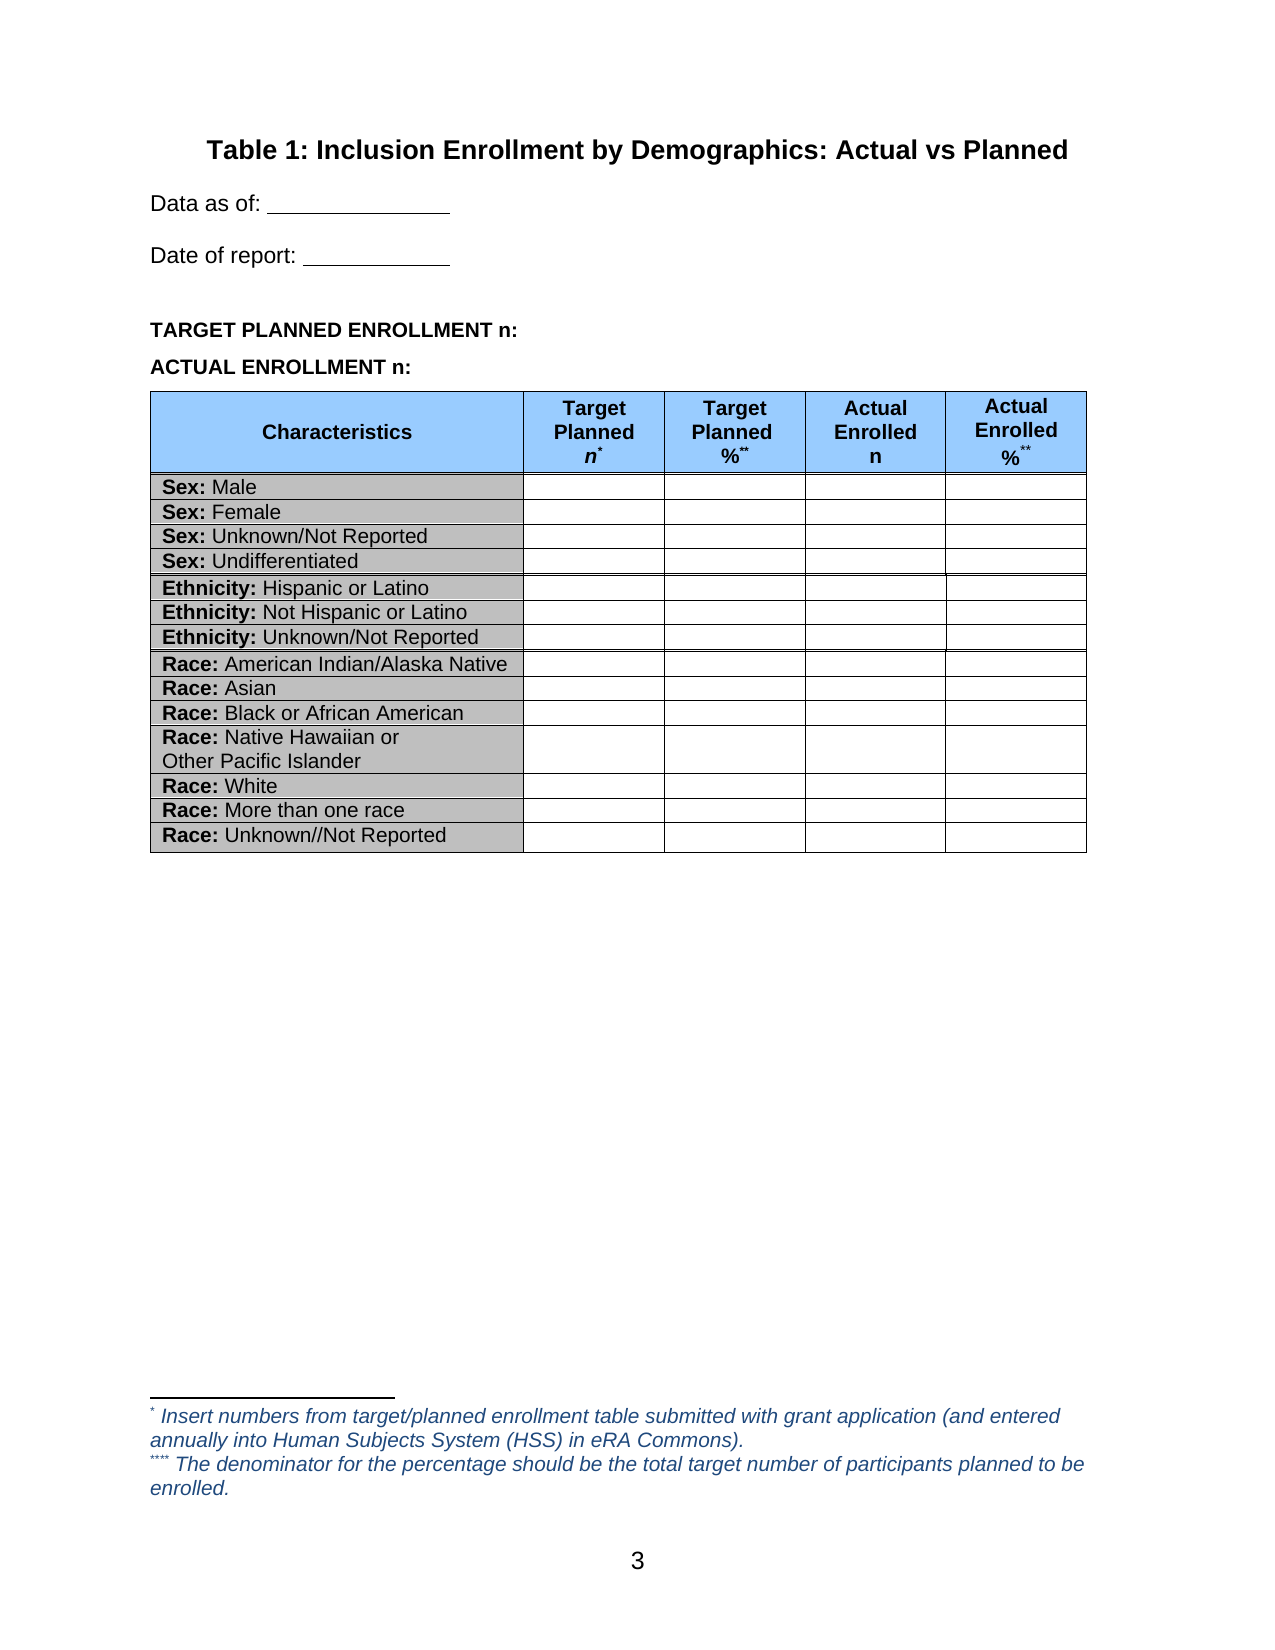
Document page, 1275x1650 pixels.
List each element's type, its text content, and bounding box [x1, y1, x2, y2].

table_cell [806, 677, 945, 700]
table_cell [947, 601, 1086, 624]
table_cell [524, 652, 664, 676]
text TARGET PLANNED ENROLLMENT n: [150, 318, 1125, 342]
table_cell [806, 500, 945, 523]
table_header Actual Enrolled n [806, 392, 945, 472]
table_cell Sex: Male [151, 475, 523, 499]
table_cell [806, 652, 945, 676]
table_cell [946, 549, 1086, 572]
table_cell [947, 576, 1086, 599]
table_cell [524, 774, 664, 797]
text ACTUAL ENROLLMENT n: [150, 354, 1125, 378]
table_cell [665, 652, 805, 676]
table_cell Sex: Undifferentiated [151, 549, 523, 572]
table_cell Race: Native Hawaiian or Other Pacific Islander [151, 726, 523, 773]
table_cell [947, 625, 1086, 648]
table_cell [665, 799, 805, 822]
table_cell [665, 701, 805, 724]
table_cell [524, 625, 664, 648]
table_cell Race: Unknown//Not Reported [151, 823, 523, 852]
table_cell Race: American Indian/Alaska Native [151, 652, 523, 676]
table_cell [665, 726, 805, 773]
subtitle Table 1: Inclusion Enrollment by Demographics: Actual vs Planned [150, 134, 1125, 165]
table_cell [665, 525, 805, 548]
table_cell Sex: Female [151, 500, 523, 523]
table_cell [806, 576, 946, 599]
table_cell Ethnicity: Hispanic or Latino [151, 576, 523, 599]
table_cell [946, 774, 1086, 797]
table_cell Ethnicity: Unknown/Not Reported [151, 625, 523, 648]
table_cell [946, 823, 1086, 852]
table_cell Race: Asian [151, 677, 523, 700]
text Data as of: [150, 190, 1125, 217]
table_cell [946, 701, 1086, 724]
table_cell [946, 726, 1086, 773]
table_cell [806, 823, 945, 852]
table_header Characteristics [151, 392, 523, 472]
table_cell [524, 576, 664, 599]
table_cell [806, 525, 945, 548]
table_cell [665, 500, 805, 523]
table_cell [806, 549, 945, 572]
table_cell [665, 823, 805, 852]
table_cell [946, 500, 1086, 523]
table_cell [665, 774, 805, 797]
table_cell Race: More than one race [151, 799, 523, 822]
table_cell [524, 823, 664, 852]
table_cell [665, 625, 805, 648]
table_cell [946, 677, 1086, 700]
table_cell [524, 475, 664, 499]
table_cell [665, 601, 805, 624]
table_cell [524, 500, 664, 523]
table_cell [665, 549, 805, 572]
table_cell [665, 475, 805, 499]
table_header Actual Enrolled %** [946, 392, 1086, 472]
table_cell [946, 525, 1086, 548]
table_cell Sex: Unknown/Not Reported [151, 525, 523, 548]
table_cell [524, 601, 664, 624]
table_cell [524, 525, 664, 548]
table_cell [524, 549, 664, 572]
table_cell Ethnicity: Not Hispanic or Latino [151, 601, 523, 624]
table_cell [806, 601, 946, 624]
table_cell [806, 799, 945, 822]
table_cell Race: White [151, 774, 523, 797]
table_cell [524, 799, 664, 822]
text Date of report: [150, 242, 1125, 268]
table_cell [806, 726, 945, 773]
table_cell [665, 677, 805, 700]
table_cell [806, 774, 945, 797]
table_cell [806, 625, 946, 648]
table_cell [946, 652, 1086, 676]
table_cell [665, 576, 805, 599]
table_cell [524, 726, 664, 773]
table_cell [524, 701, 664, 724]
table_cell Race: Black or African American [151, 701, 523, 724]
table_cell [524, 677, 664, 700]
table_cell [806, 701, 945, 724]
table_header Target Planned n* [524, 392, 664, 472]
table_cell [946, 475, 1086, 499]
table_cell [946, 799, 1086, 822]
table_header Target Planned %** [665, 392, 805, 472]
table_cell [806, 475, 945, 499]
